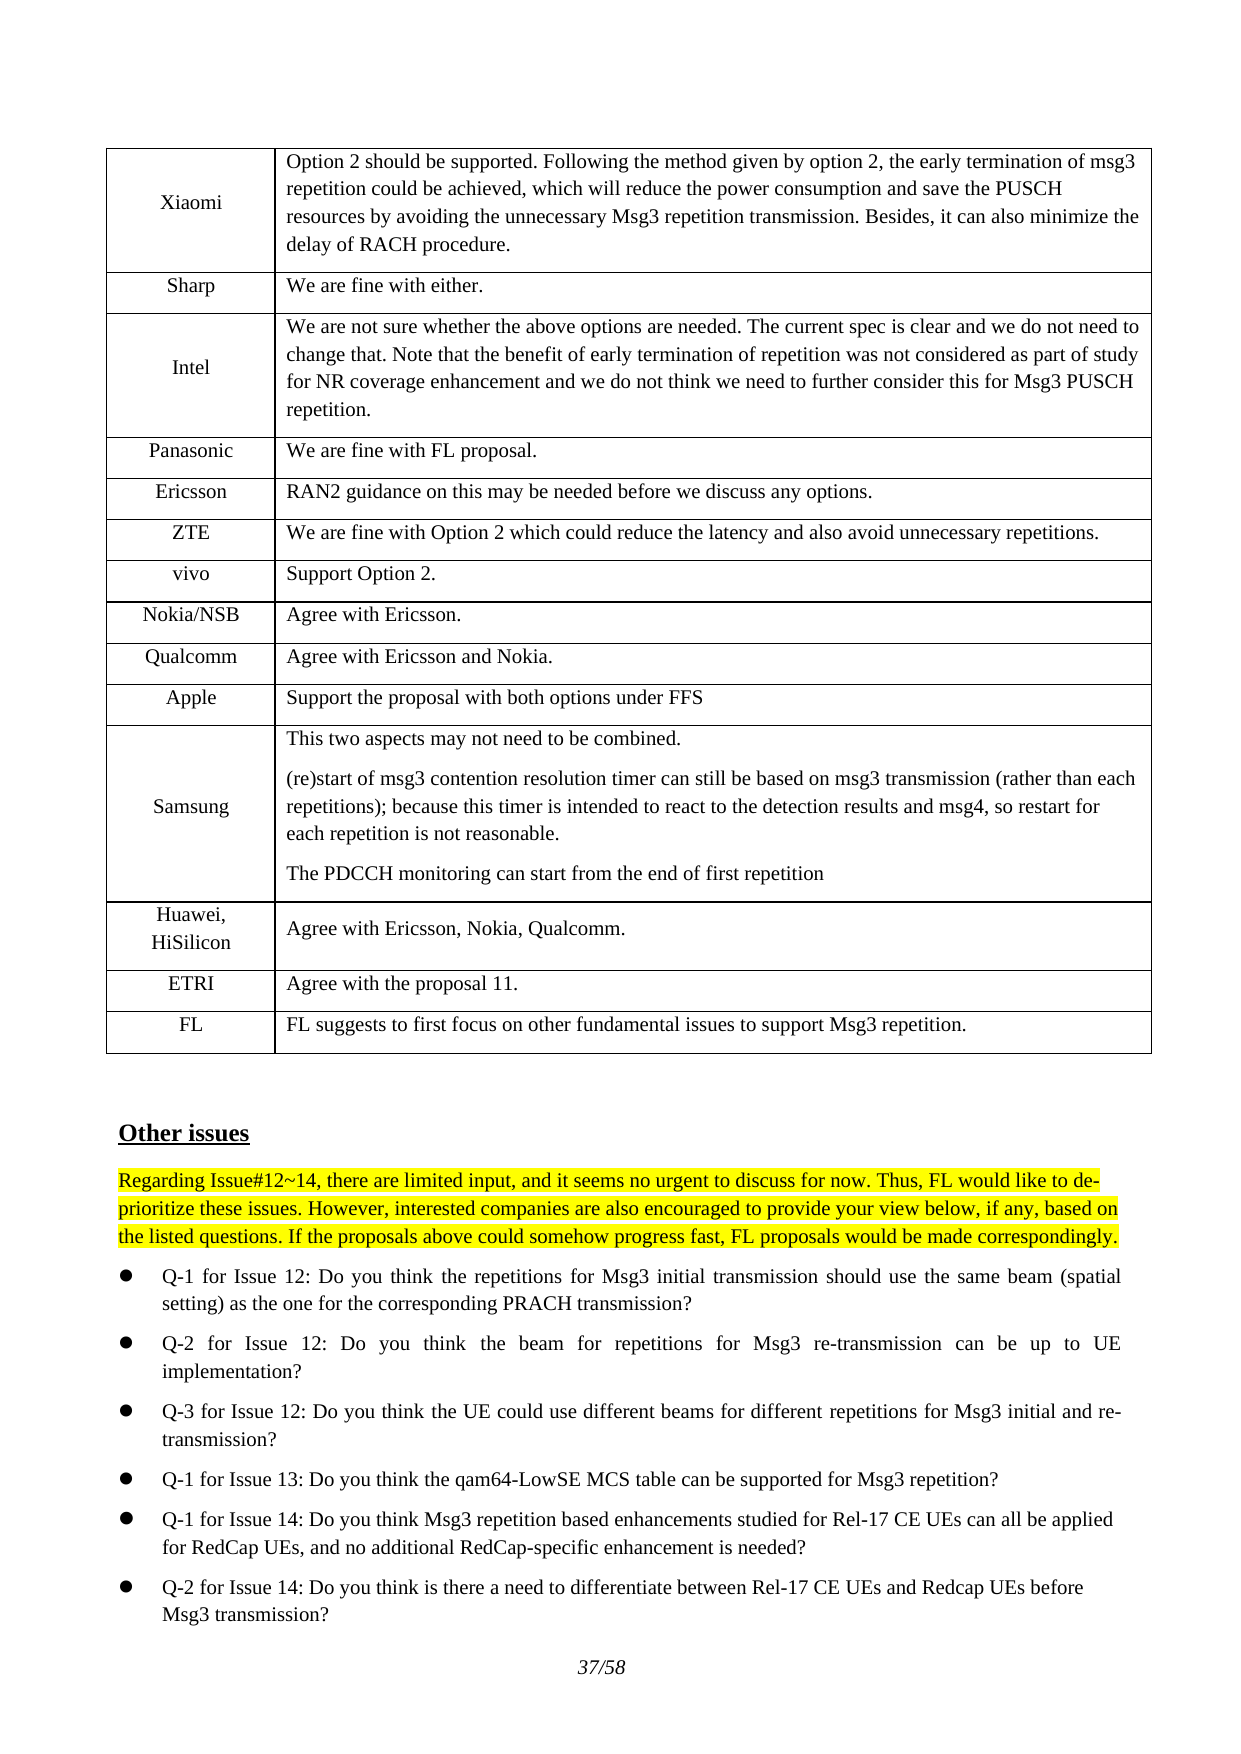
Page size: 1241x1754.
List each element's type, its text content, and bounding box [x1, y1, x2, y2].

table_cell This two aspects may not need to be combined. (re)start of msg3 contention resolution timer can still be based on msg3 transmission (rather than each repetitions); because this timer is intended to react to the detection results and msg4, so restart for each repetition is not reasonable. The PDCCH monitoring can start from the end of first repetition [276, 726, 1151, 901]
table_cell Ericsson [107, 479, 274, 519]
table_cell Support Option 2. [276, 561, 1151, 601]
table_cell Qualcomm [107, 644, 274, 684]
table_cell Intel [107, 314, 274, 437]
table_cell Support the proposal with both options under FFS [276, 685, 1151, 725]
table_cell Option 2 should be supported. Following the method given by option 2, the early termination of msg3 repetition could be achieved, which will reduce the power consumption and save the PUSCH resources by avoiding the unnecessary Msg3 repetition transmission. Besides, it can also minimize the delay of RACH procedure. [276, 149, 1151, 272]
table_cell FL suggests to first focus on other fundamental issues to support Msg3 repetition. [276, 1012, 1151, 1052]
text Regarding Issue#12~14, there are limited input, and it seems no urgent to discuss for now. Thus, FL would like to de-prioritize these issues. However, interested companies are also encouraged to provide your view below, if any, based on the listed questions. If the proposals above could somehow progress fast, FL proposals would be made correspondingly. [118, 1168, 1122, 1248]
table_cell Apple [107, 685, 274, 725]
table_cell Samsung [107, 726, 274, 901]
table_cell Agree with the proposal 11. [276, 971, 1151, 1011]
list Q-3 for Issue 12: Do you think the UE could use different beams for different repetitions for Msg3 initial and re-transmission? [118, 1399, 1122, 1451]
table_cell Huawei, HiSilicon [107, 903, 274, 970]
table_cell Xiaomi [107, 149, 274, 272]
list Q-1 for Issue 14: Do you think Msg3 repetition based enhancements studied for Rel-17 CE UEs can all be applied for RedCap UEs, and no additional RedCap-specific enhancement is needed? [118, 1507, 1122, 1559]
subtitle Other issues [118, 1118, 1122, 1147]
table_cell ETRI [107, 971, 274, 1011]
table_cell Sharp [107, 273, 274, 313]
table_cell We are fine with FL proposal. [276, 438, 1151, 478]
table_cell RAN2 guidance on this may be needed before we discuss any options. [276, 479, 1151, 519]
table_cell We are fine with either. [276, 273, 1151, 313]
table_cell We are fine with Option 2 which could reduce the latency and also avoid unnecessary repetitions. [276, 520, 1151, 560]
table_cell vivo [107, 561, 274, 601]
table_cell We are not sure whether the above options are needed. The current spec is clear and we do not need to change that. Note that the benefit of early termination of repetition was not considered as part of study for NR coverage enhancement and we do not think we need to further consider this for Msg3 PUSCH repetition. [276, 314, 1151, 437]
list Q-2 for Issue 14: Do you think is there a need to differentiate between Rel-17 CE UEs and Redcap UEs before Msg3 transmission? [118, 1575, 1122, 1626]
table_cell FL [107, 1012, 274, 1052]
list Q-1 for Issue 12: Do you think the repetitions for Msg3 initial transmission should use the same beam (spatial setting) as the one for the corresponding PRACH transmission? [118, 1264, 1122, 1315]
list Q-2 for Issue 12: Do you think the beam for repetitions for Msg3 re-transmission can be up to UE implementation? [118, 1331, 1122, 1383]
list Q-1 for Issue 13: Do you think the qam64-LowSE MCS table can be supported for Msg3 repetition? [118, 1467, 1122, 1491]
table_cell Agree with Ericsson. [276, 603, 1151, 642]
table_cell Agree with Ericsson and Nokia. [276, 644, 1151, 684]
table_cell ZTE [107, 520, 274, 560]
table_cell Panasonic [107, 438, 274, 478]
table_cell Agree with Ericsson, Nokia, Qualcomm. [276, 903, 1151, 970]
table_cell Nokia/NSB [107, 603, 274, 642]
